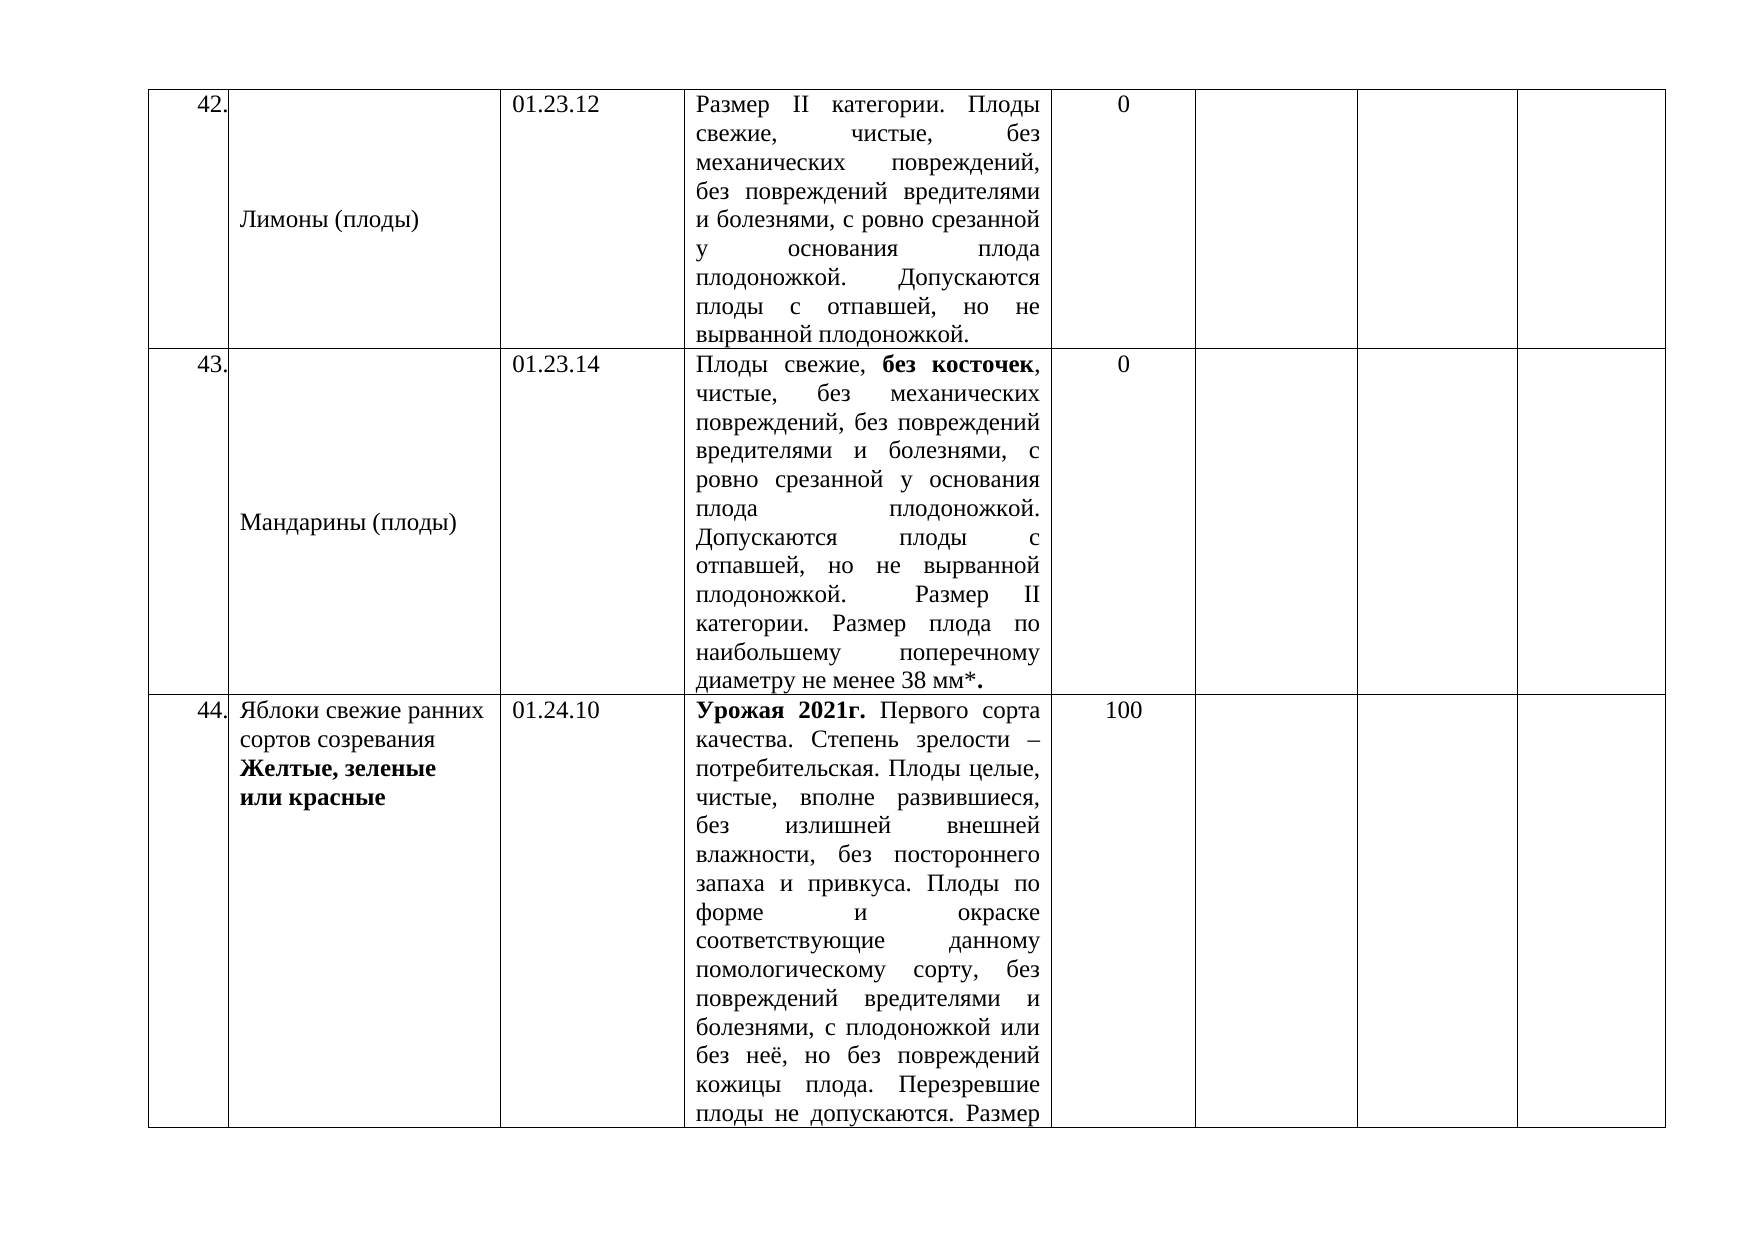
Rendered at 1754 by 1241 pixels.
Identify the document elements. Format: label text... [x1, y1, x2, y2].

table_cell 0 [1052, 349, 1195, 694]
table_cell [149, 349, 228, 694]
table_cell 01.24.10 [501, 695, 684, 1127]
table_cell [1358, 349, 1517, 694]
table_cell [229, 695, 500, 1127]
table_cell [1518, 90, 1665, 348]
table_cell [1358, 90, 1517, 348]
table_cell 0 [1052, 90, 1195, 348]
table_cell [1196, 90, 1357, 348]
table_cell [1196, 349, 1357, 694]
table_cell [149, 695, 228, 1127]
table_cell Мандарины (плоды) [229, 349, 500, 694]
table_cell 100 [1052, 695, 1195, 1127]
table_cell Лимоны (плоды) [229, 90, 500, 348]
table_cell [1518, 349, 1665, 694]
table_cell 01.23.14 [501, 349, 684, 694]
table_cell [1358, 695, 1517, 1127]
table_cell [1196, 695, 1357, 1127]
table_cell [1518, 695, 1665, 1127]
table_cell Размер II категории. Плоды свежие, чистые, без механических повреждений, без повреждений вредителями и болезнями, с ровно срезанной у основания плода плодоножкой. Допускаются плоды с отпавшей, но не вырванной плодоножкой. [685, 90, 1051, 348]
table_cell 01.23.12 [501, 90, 684, 348]
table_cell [685, 695, 1051, 1127]
table_cell Плоды свежие, без косточек, чистые, без механических повреждений, без повреждений вредителями и болезнями, с ровно срезанной у основания плода плодоножкой. Допускаются плоды с отпавшей, но не вырванной плодоножкой. Размер II категории. Размер плода по наибольшему поперечному диаметру не менее 38 мм*. [685, 349, 1051, 694]
table_cell [149, 90, 228, 348]
